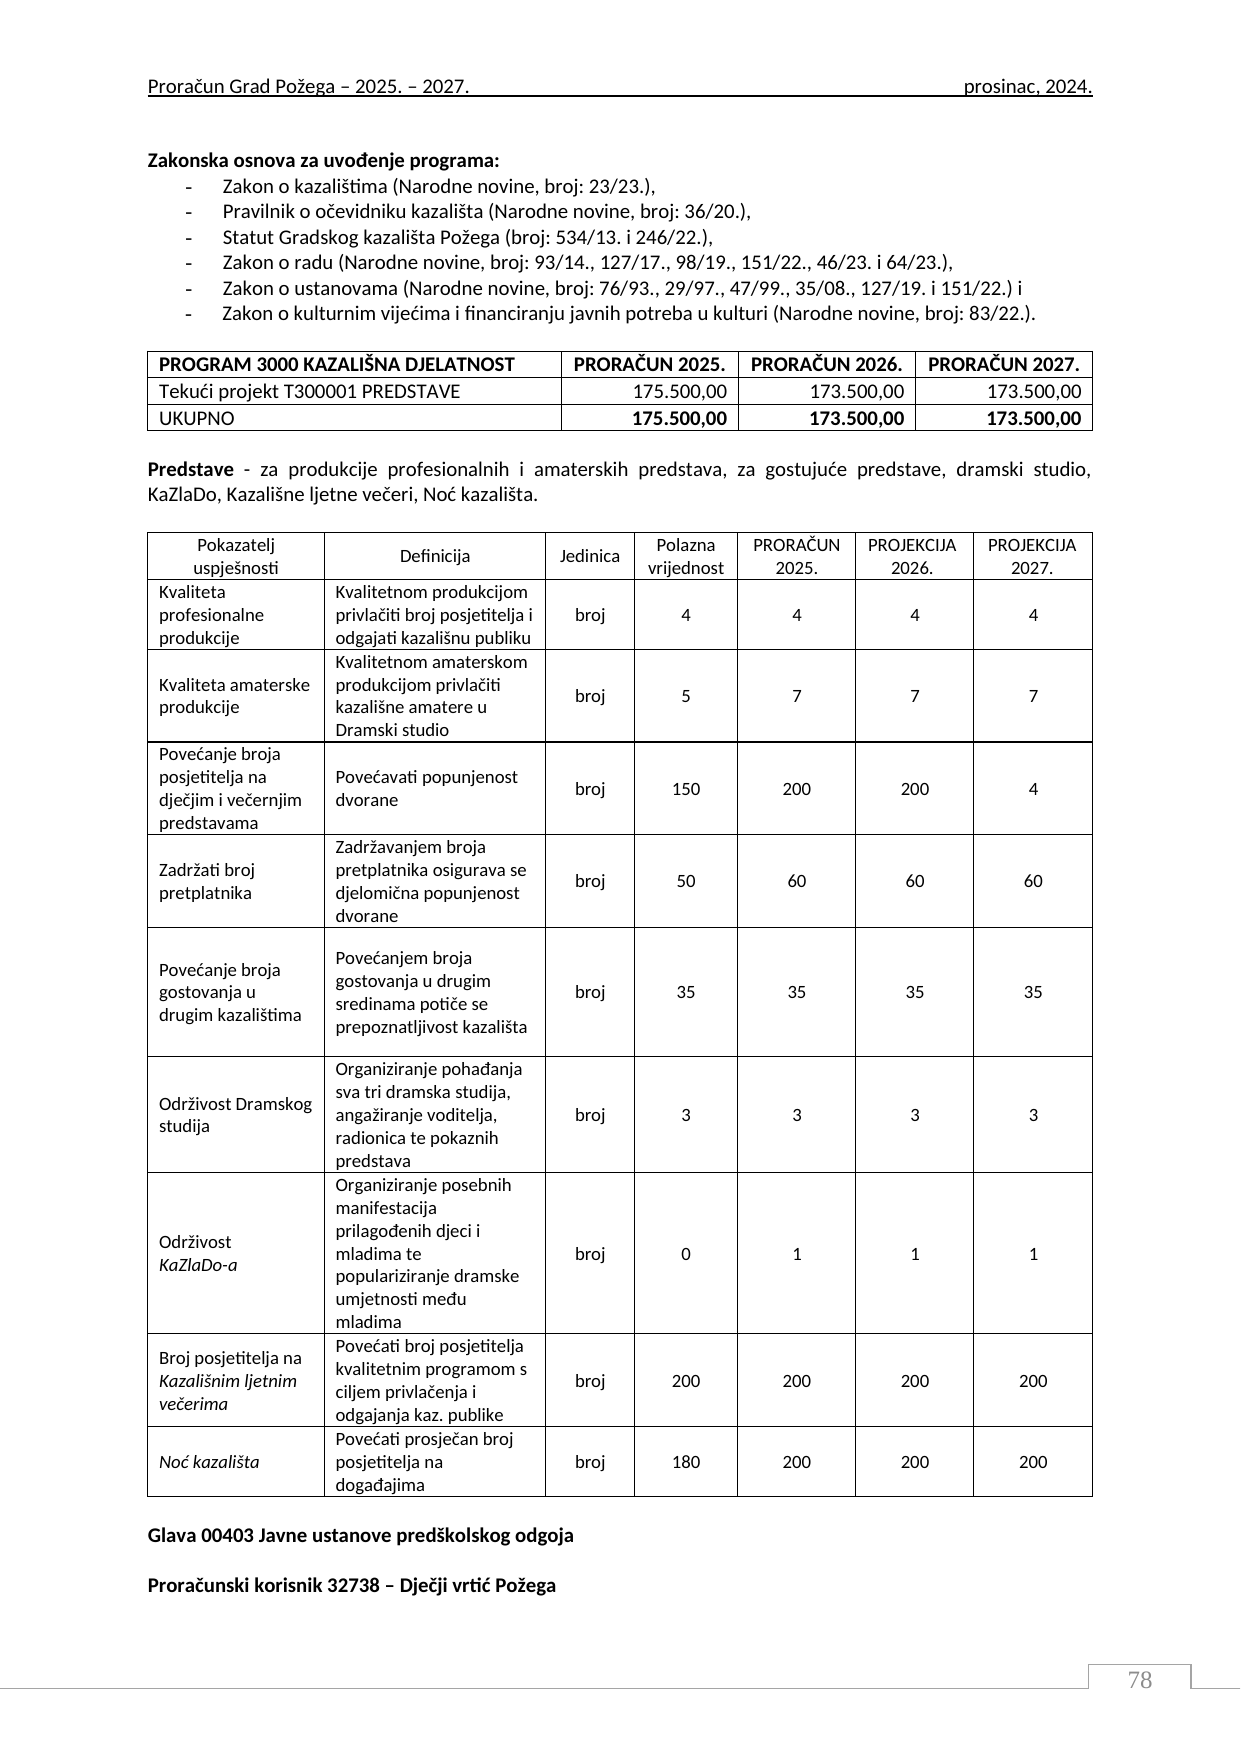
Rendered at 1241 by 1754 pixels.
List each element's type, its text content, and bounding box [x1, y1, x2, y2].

list Pravilnik o očevidniku kazališta (Narodne novine, broj: 36/20.), [185, 198, 1093, 224]
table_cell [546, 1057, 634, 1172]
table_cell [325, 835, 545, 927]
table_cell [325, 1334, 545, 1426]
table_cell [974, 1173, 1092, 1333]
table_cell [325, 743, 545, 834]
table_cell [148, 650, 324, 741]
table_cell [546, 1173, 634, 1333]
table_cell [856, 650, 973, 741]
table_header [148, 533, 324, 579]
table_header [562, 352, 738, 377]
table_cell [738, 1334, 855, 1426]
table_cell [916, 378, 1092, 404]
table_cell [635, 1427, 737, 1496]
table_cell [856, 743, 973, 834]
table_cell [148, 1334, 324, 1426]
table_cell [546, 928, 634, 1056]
list Zakon o kazalištima (Narodne novine, broj: 23/23.), [185, 173, 1093, 198]
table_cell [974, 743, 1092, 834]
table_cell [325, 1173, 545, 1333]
list Zakon o radu (Narodne novine, broj: 93/14., 127/17., 98/19., 151/22., 46/23. i 64/23.), [185, 249, 1093, 275]
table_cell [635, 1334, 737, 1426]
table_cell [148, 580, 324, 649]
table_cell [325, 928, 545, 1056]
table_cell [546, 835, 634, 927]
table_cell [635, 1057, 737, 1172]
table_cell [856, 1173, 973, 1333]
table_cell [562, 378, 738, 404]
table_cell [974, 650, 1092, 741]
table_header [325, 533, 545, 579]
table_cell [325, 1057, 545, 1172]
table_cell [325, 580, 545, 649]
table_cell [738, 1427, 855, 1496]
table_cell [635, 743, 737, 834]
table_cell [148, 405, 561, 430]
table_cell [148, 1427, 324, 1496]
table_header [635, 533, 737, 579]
text Predstave - za produkcije profesionalnih i amaterskih predstava, za gostujuće predstave, dramski studio, KaZlaDo, Kazališne ljetne večeri, Noć kazališta. [148, 456, 1093, 507]
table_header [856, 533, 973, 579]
text Zakonska osnova za uvođenje programa: [148, 148, 1093, 173]
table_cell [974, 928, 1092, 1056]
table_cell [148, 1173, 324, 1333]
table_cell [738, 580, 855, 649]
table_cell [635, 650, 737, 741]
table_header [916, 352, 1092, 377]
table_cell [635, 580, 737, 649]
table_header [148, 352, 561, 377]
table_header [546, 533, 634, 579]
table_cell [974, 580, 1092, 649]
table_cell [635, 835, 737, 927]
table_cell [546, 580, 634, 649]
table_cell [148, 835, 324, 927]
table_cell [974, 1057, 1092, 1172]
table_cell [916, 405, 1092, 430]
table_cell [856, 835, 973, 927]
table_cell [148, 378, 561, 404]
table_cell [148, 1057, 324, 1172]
text Proračunski korisnik 32738 – Dječji vrtić Požega [148, 1572, 1093, 1598]
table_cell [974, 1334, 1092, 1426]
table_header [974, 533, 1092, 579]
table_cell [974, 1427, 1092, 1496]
text Glava 00403 Javne ustanove predškolskog odgoja [148, 1522, 1093, 1547]
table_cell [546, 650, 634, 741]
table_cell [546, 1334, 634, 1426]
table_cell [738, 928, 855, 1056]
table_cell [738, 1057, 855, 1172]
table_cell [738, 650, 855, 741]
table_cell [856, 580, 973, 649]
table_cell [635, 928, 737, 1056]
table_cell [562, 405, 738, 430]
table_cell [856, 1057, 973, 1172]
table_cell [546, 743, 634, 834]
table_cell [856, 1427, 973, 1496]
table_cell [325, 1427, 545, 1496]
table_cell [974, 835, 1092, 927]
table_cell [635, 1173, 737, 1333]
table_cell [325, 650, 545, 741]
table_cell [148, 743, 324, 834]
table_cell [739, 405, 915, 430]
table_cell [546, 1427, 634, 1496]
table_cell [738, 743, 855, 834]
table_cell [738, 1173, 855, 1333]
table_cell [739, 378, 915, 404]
list Zakon o ustanovama (Narodne novine, broj: 76/93., 29/97., 47/99., 35/08., 127/19. i 151/22.) i [185, 275, 1093, 300]
list Zakon o kulturnim vijećima i financiranju javnih potreba u kulturi (Narodne novine, broj: 83/22.). [185, 300, 1093, 326]
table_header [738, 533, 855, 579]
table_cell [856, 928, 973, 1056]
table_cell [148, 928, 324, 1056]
list Statut Gradskog kazališta Požega (broj: 534/13. i 246/22.), [185, 224, 1093, 249]
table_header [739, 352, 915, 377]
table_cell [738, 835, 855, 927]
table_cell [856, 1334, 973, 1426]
